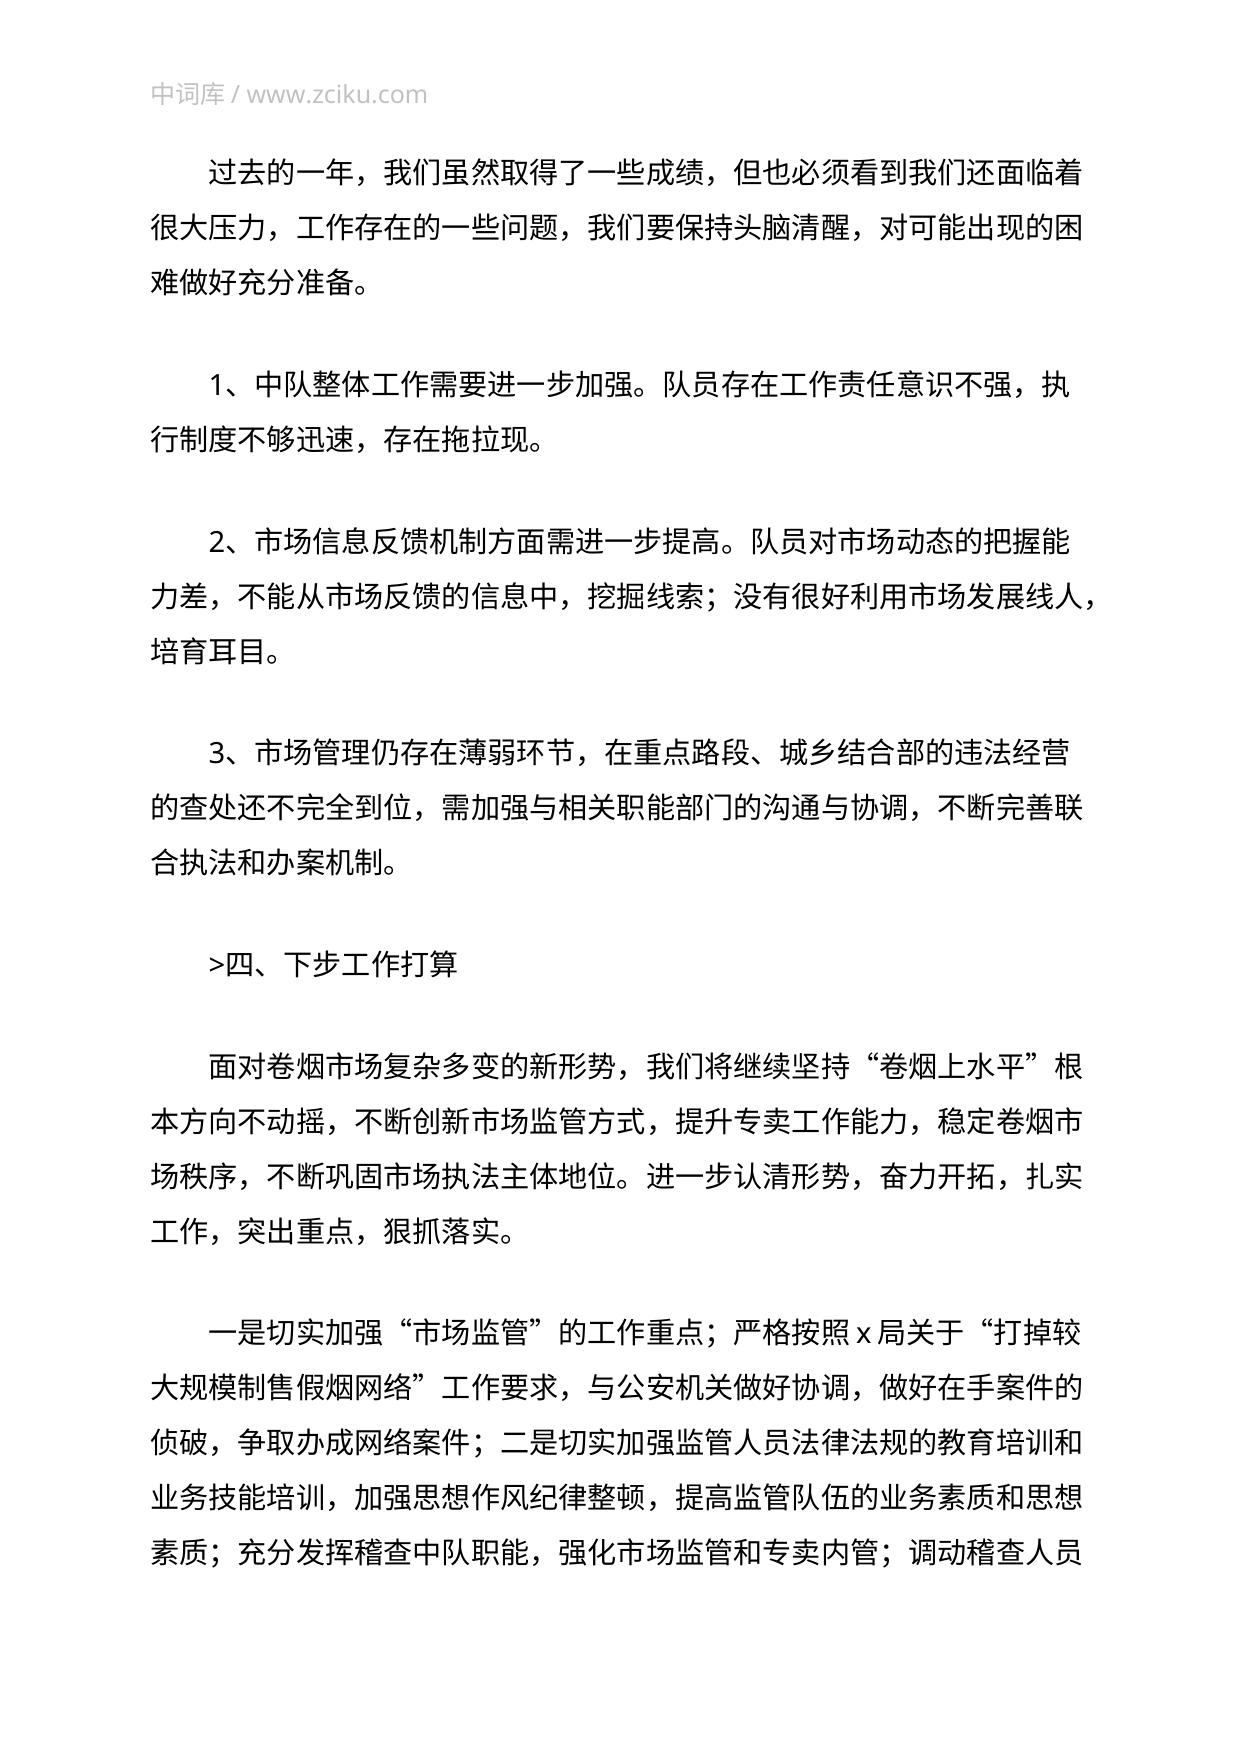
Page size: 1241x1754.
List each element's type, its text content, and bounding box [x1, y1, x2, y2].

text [150, 1310, 1090, 1572]
text 1、中队整体工作需要进一步加强。队员存在工作责任意识不强，执行制度不够迅速，存在拖拉现。 [150, 362, 1090, 459]
text 过去的一年，我们虽然取得了一些成绩，但也必须看到我们还面临着很大压力，工作存在的一些问题，我们要保持头脑清醒，对可能出现的困难做好充分准备。 [150, 150, 1090, 302]
text 3、市场管理仍存在薄弱环节，在重点路段、城乡结合部的违法经营的查处还不完全到位，需加强与相关职能部门的沟通与协调，不断完善联合执法和办案机制。 [150, 730, 1090, 882]
text 2、市场信息反馈机制方面需进一步提高。队员对市场动态的把握能力差，不能从市场反馈的信息中，挖掘线索；没有很好利用市场发展线人，培育耳目。 [150, 518, 1090, 671]
text >四、下步工作打算 [150, 942, 1090, 984]
text 面对卷烟市场复杂多变的新形势，我们将继续坚持“卷烟上水平”根本方向不动摇，不断创新市场监管方式，提升专卖工作能力，稳定卷烟市场秩序，不断巩固市场执法主体地位。进一步认清形势，奋力开拓，扎实工作，突出重点，狠抓落实。 [150, 1044, 1090, 1251]
